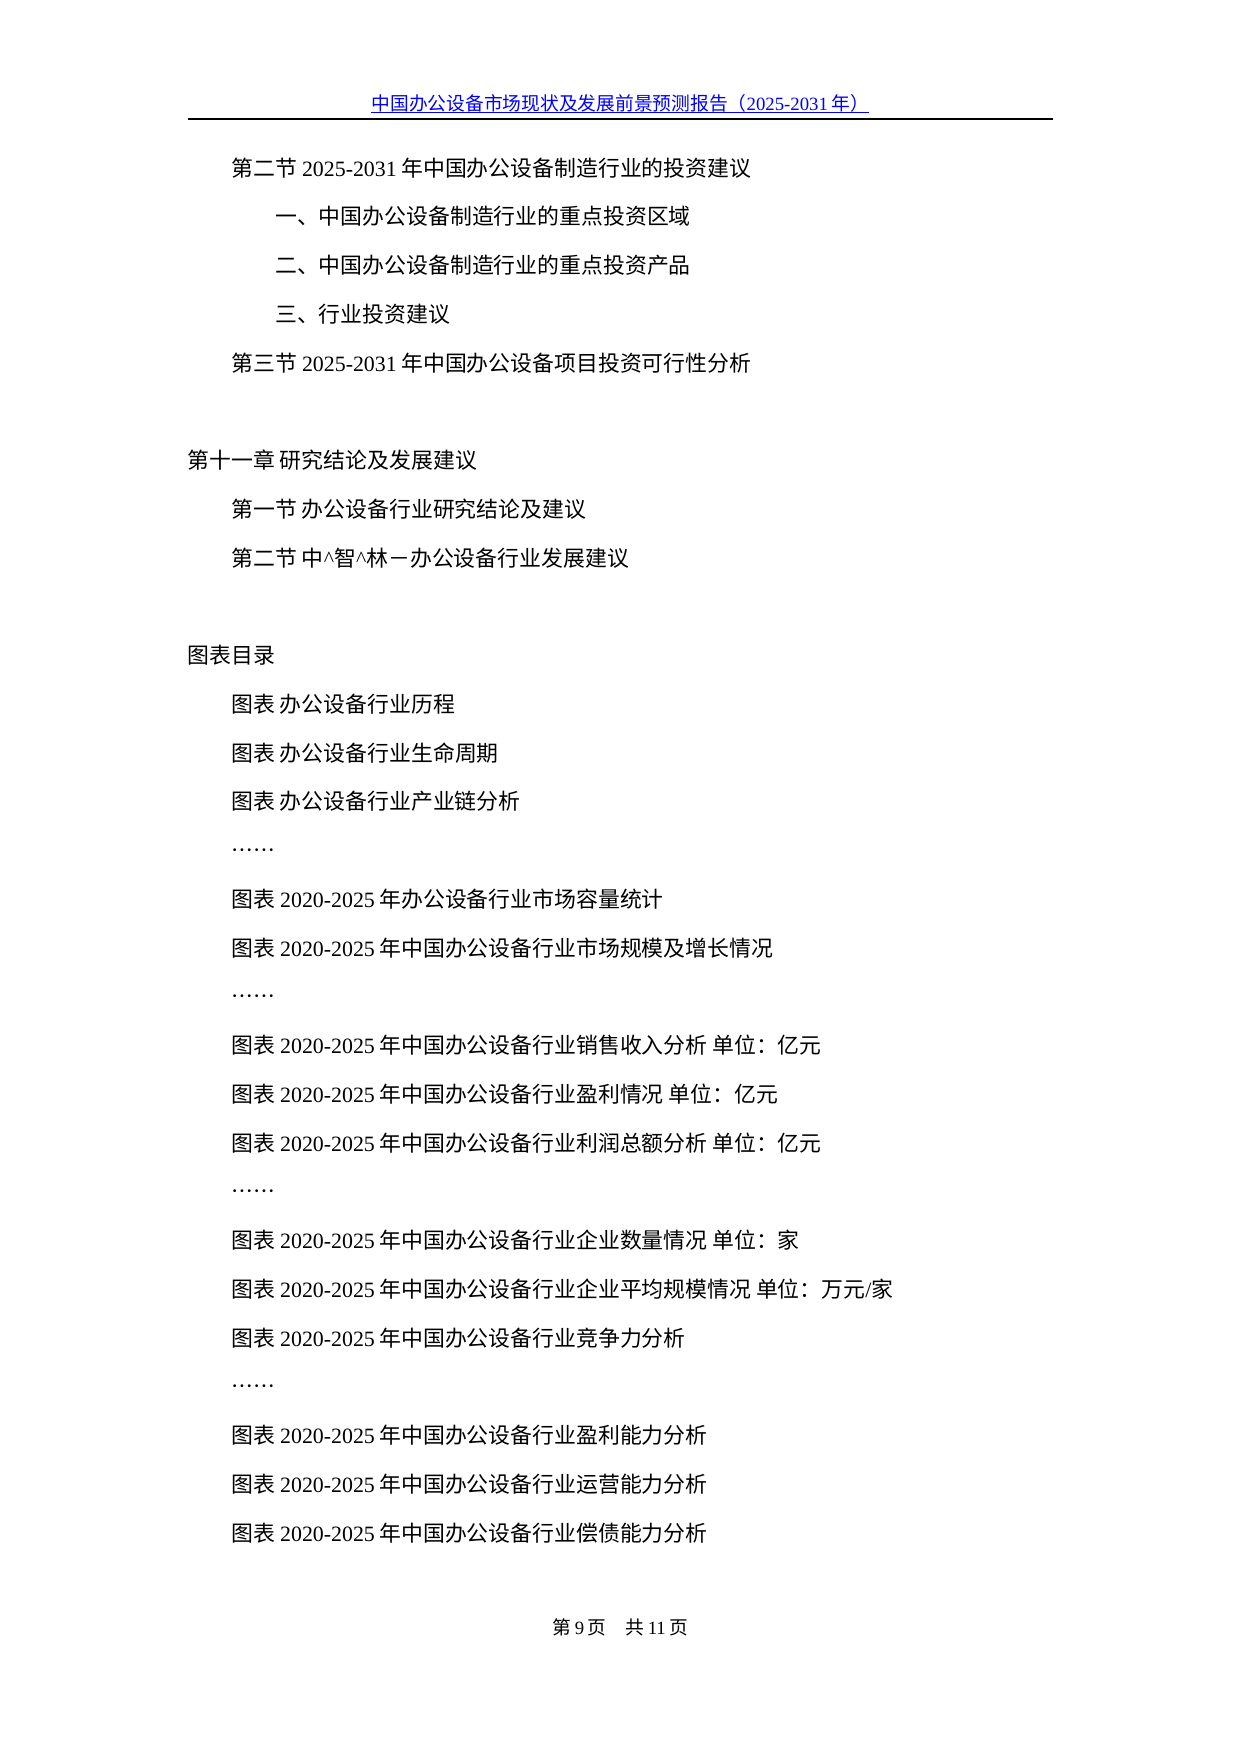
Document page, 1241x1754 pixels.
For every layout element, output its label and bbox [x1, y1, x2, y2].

text [187, 150, 1053, 1548]
